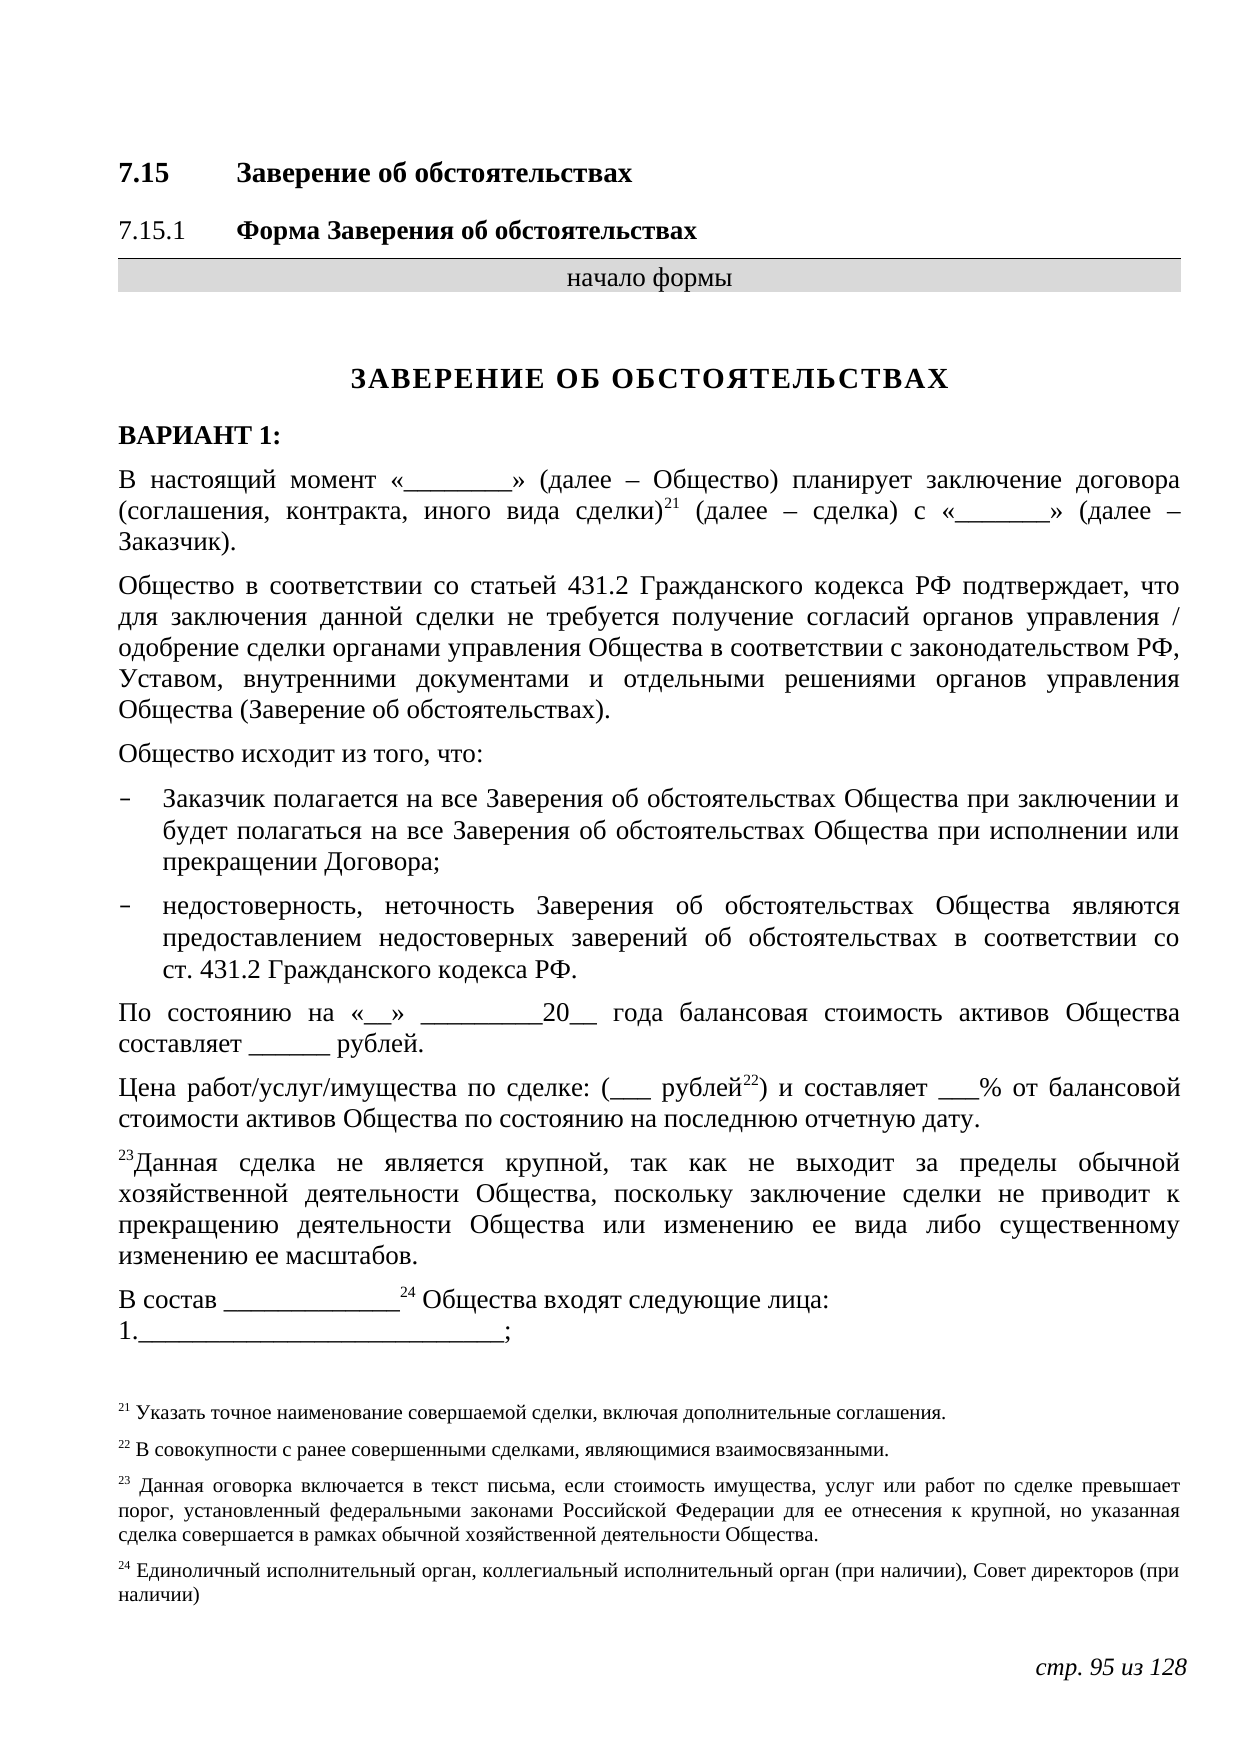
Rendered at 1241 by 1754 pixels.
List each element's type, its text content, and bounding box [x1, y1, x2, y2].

text Цена работ/услуг/имущества по сделке: (___ рублей) и составляет ___% от балансовой стоимости активов Общества по состоянию на последнюю отчетную дату. [118, 1071, 1181, 1133]
text Заверение об обстоятельствах [118, 361, 1181, 394]
text Общество исходит из того, что: [118, 737, 1181, 768]
text В настоящий момент «________» (далее – Общество) планирует заключение договора (соглашения, контракта, иного вида сделки) (далее – сделка) с «_______» (далее – Заказчик). [118, 463, 1181, 556]
text начало формы [118, 259, 1181, 292]
list Форма Заверения об обстоятельствах [118, 214, 1181, 245]
text По состоянию на «__» _________20__ года балансовая стоимость активов Общества составляет ______ рублей. [118, 996, 1181, 1059]
text Данная сделка не является крупной, так как не выходит за пределы обычной хозяйственной деятельности Общества, поскольку заключение сделки не приводит к прекращению деятельности Общества или изменению ее вида либо существенному изменению ее масштабов. [118, 1146, 1181, 1271]
text 1.___________________________; [118, 1314, 1181, 1345]
text В состав _____________ Общества входят следующие лица: [118, 1283, 1181, 1314]
text ВАРИАНТ 1: [118, 419, 1181, 450]
text Общество в соответствии со статьей 431.2 Гражданского кодекса РФ подтверждает, что для заключения данной сделки не требуется получение согласий органов управления / одобрение сделки органами управления Общества в соответствии с законодательством РФ, Уставом, внутренними документами и отдельными решениями органов управления Общества (Заверение об обстоятельствах). [118, 569, 1181, 724]
list Заказчик полагается на все Заверения об обстоятельствах Общества при заключении и будет полагаться на все Заверения об обстоятельствах Общества при исполнении или прекращении Договора; [118, 781, 1181, 876]
list недостоверность, неточность Заверения об обстоятельствах Общества являются предоставлением недостоверных заверений об обстоятельствах в соответствии со ст. 431.2 Гражданского кодекса РФ. [118, 888, 1181, 984]
subtitle Заверение об обстоятельствах [118, 156, 1181, 189]
